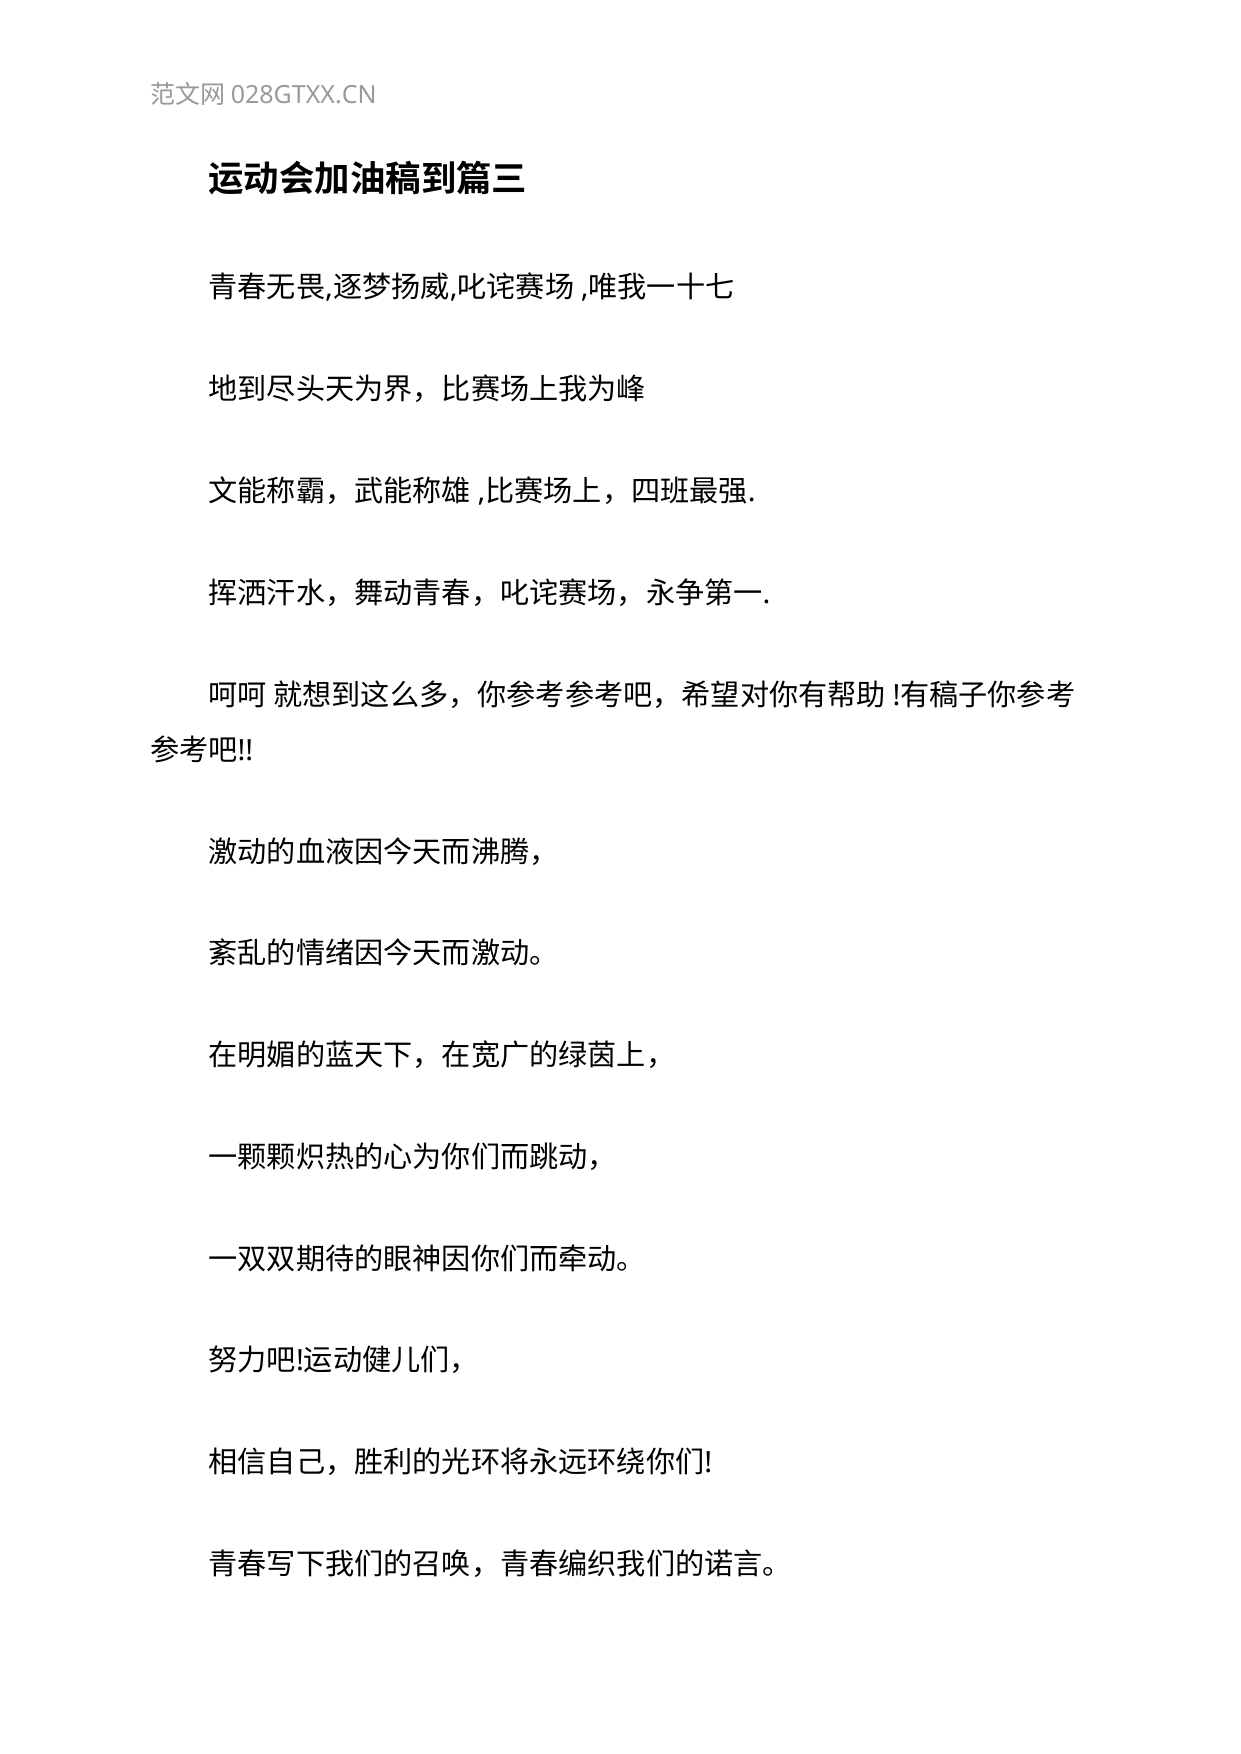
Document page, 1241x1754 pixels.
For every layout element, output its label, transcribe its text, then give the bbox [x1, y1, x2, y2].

text 一颗颗炽热的心为你们而跳动， [150, 1133, 1090, 1176]
text 相信自己，胜利的光环将永远环绕你们! [150, 1439, 1090, 1481]
text 激动的血液因今天而沸腾， [150, 828, 1090, 870]
text 运动会加油稿到篇三 [150, 150, 1090, 201]
text 在明媚的蓝天下，在宽广的绿茵上， [150, 1032, 1090, 1074]
text 呵呵 就想到这么多，你参考参考吧，希望对你有帮助 !有稿子你参考参考吧!! [150, 671, 1090, 768]
text 一双双期待的眼神因你们而牵动。 [150, 1235, 1090, 1277]
text 青春写下我们的召唤，青春编织我们的诺言。 [150, 1541, 1090, 1583]
text 青春无畏,逐梦扬威,叱诧赛场 ,唯我一十七 [150, 263, 1090, 306]
text 挥洒汗水，舞动青春，叱诧赛场，永争第一. [150, 569, 1090, 612]
text 地到尽头天为界，比赛场上我为峰 [150, 365, 1090, 408]
text 文能称霸，武能称雄 ,比赛场上，四班最强. [150, 467, 1090, 509]
text 紊乱的情绪因今天而激动。 [150, 930, 1090, 972]
text 努力吧!运动健儿们， [150, 1337, 1090, 1379]
